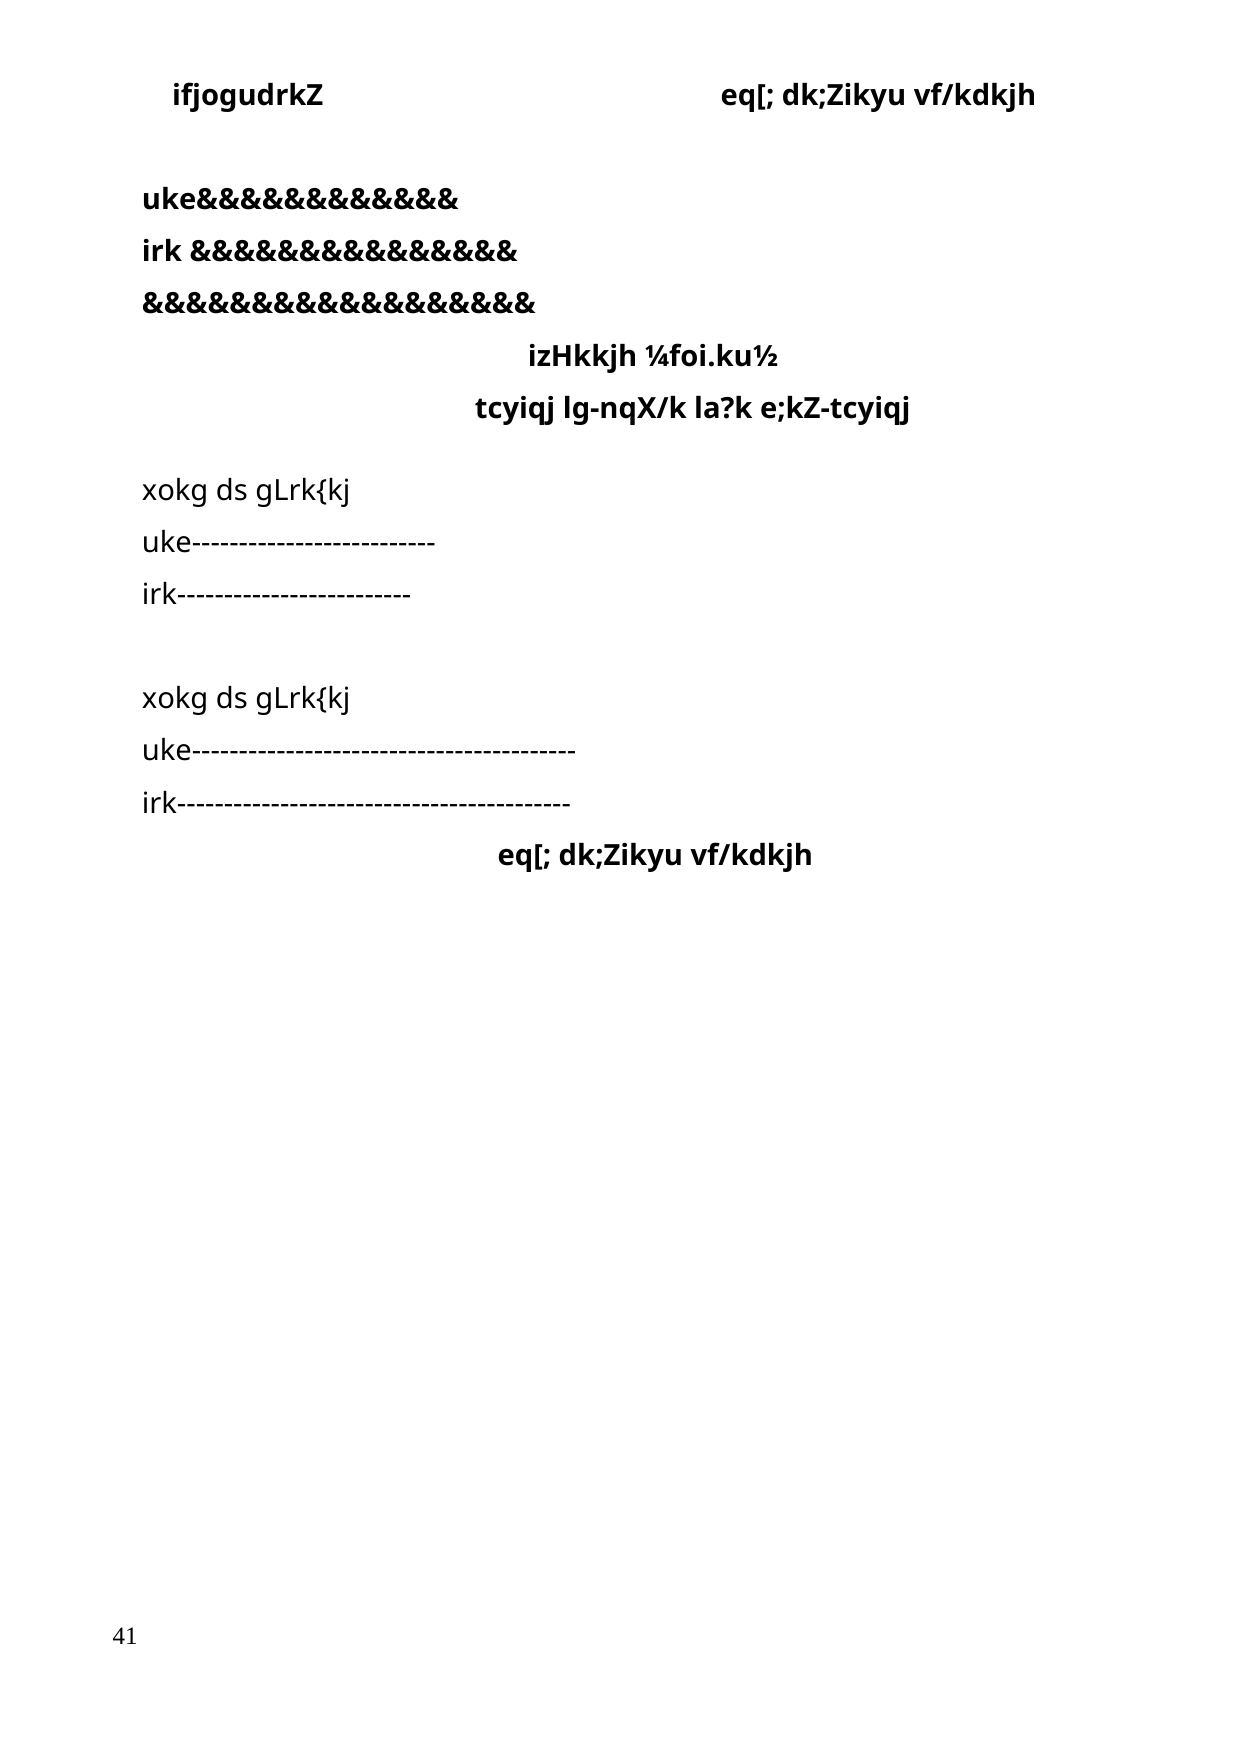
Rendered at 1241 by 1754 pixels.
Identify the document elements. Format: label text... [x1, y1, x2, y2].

text eq[; dk;Zikyu vf/kdkjh [142, 834, 1128, 874]
text uke-------------------------- [142, 521, 1128, 561]
text irk &&&&&&&&&&&&&&& [142, 230, 1128, 270]
text irk------------------------- [142, 573, 1128, 613]
text izHkkjh ¼foi.ku½ [142, 335, 1128, 374]
text tcyiqj lg-nqX/k la?k e;kZ-tcyiqj [142, 387, 1128, 427]
text xokg ds gLrk{kj [142, 677, 1128, 717]
text uke----------------------------------------- [142, 730, 1128, 769]
text &&&&&&&&&&&&&&&&&& [142, 283, 1128, 322]
text ifjogudrkZ eq[; dk;Zikyu vf/kdkjh [142, 74, 1128, 113]
text xokg ds gLrk{kj [142, 469, 1128, 508]
text irk------------------------------------------ [142, 782, 1128, 822]
text uke&&&&&&&&&&&& [142, 178, 1128, 218]
